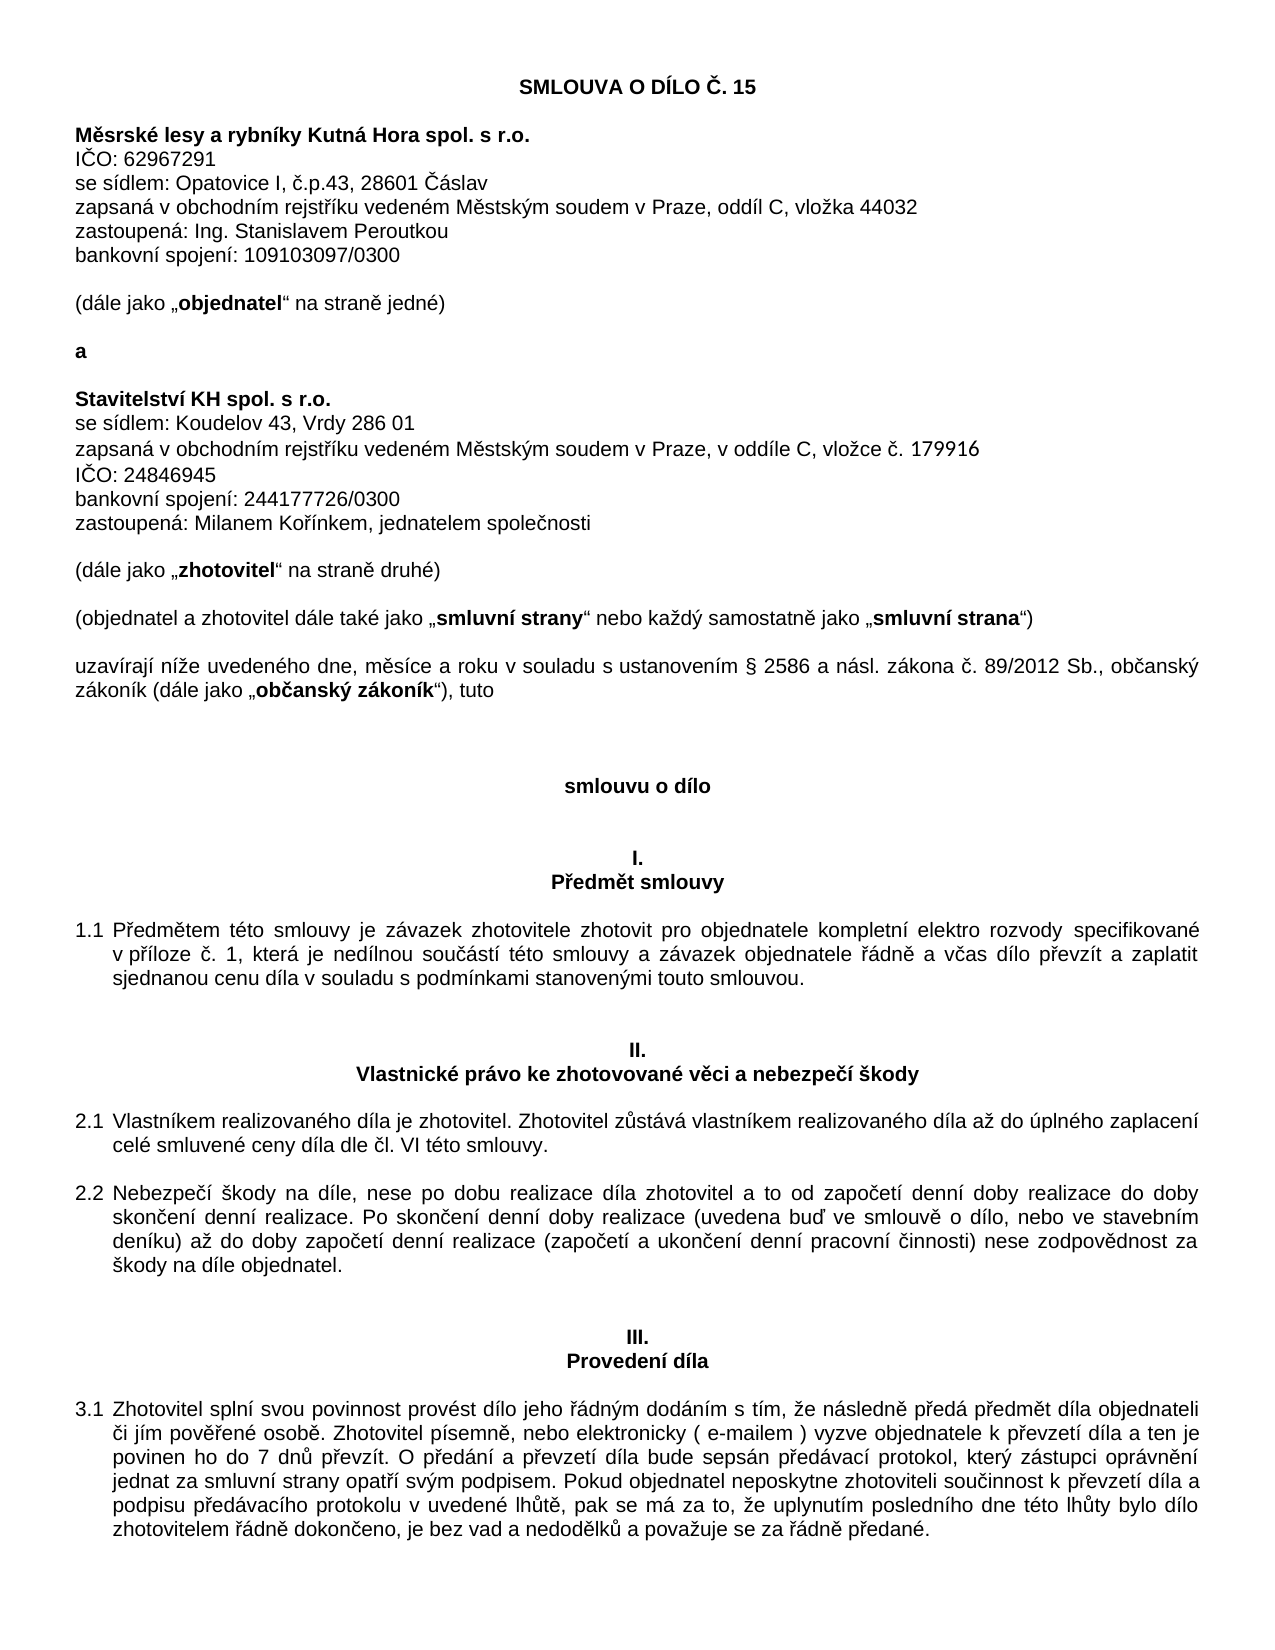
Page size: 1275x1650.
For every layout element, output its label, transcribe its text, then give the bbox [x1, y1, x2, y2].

text Stavitelství KH spol. s r.o. [75, 386, 1200, 410]
text 2.2 Nebezpečí škody na díle, nese po dobu realizace díla zhotovitel a to od započetí denní doby realizace do doby skončení denní realizace. Po skončení denní doby realizace (uvedena buď ve smlouvě o dílo, nebo ve stavebním deníku) až do doby započetí denní realizace (započetí a ukončení denní pracovní činnosti) nese zodpovědnost za škody na díle objednatel. [75, 1181, 1200, 1277]
text bankovní spojení: 244177726/0300 [75, 486, 1200, 510]
text 2.1 Vlastníkem realizovaného díla je zhotovitel. Zhotovitel zůstává vlastníkem realizovaného díla až do úplného zaplacení celé smluvené ceny díla dle čl. VI této smlouvy. [75, 1109, 1200, 1157]
text Měsrské lesy a rybníky Kutná Hora spol. s r.o. [75, 123, 1200, 147]
text IČO: 24846945 [75, 462, 1200, 486]
text 3.1 Zhotovitel splní svou povinnost provést dílo jeho řádným dodáním s tím, že následně předá předmět díla objednateli či jím pověřené osobě. Zhotovitel písemně, nebo elektronicky ( e-mailem ) vyzve objednatele k převzetí díla a ten je povinen ho do 7 dnů převzít. O předání a převzetí díla bude sepsán předávací protokol, který zástupci oprávnění jednat za smluvní strany opatří svým podpisem. Pokud objednatel neposkytne zhotoviteli součinnost k převzetí díla a podpisu předávacího protokolu v uvedené lhůtě, pak se má za to, že uplynutím posledního dne této lhůty bylo dílo zhotovitelem řádně dokončeno, je bez vad a nedodělků a považuje se za řádně předané. [75, 1397, 1200, 1541]
text se sídlem: Koudelov 43, Vrdy 286 01 [75, 410, 1200, 434]
text (dále jako „zhotovitel“ na straně druhé) [75, 558, 1200, 582]
text 1.1 Předmětem této smlouvy je závazek zhotovitele zhotovit pro objednatele kompletní elektro rozvody specifikované v příloze č. 1, která je nedílnou součástí této smlouvy a závazek objednatele řádně a včas dílo převzít a zaplatit sjednanou cenu díla v souladu s podmínkami stanovenými touto smlouvou. [75, 918, 1200, 989]
text zapsaná v obchodním rejstříku vedeném Městským soudem v Praze, v oddíle C, vložce č. 179916 [75, 434, 1200, 462]
text smlouvu o dílo [75, 774, 1200, 798]
text Vlastnické právo ke zhotovované věci a nebezpečí škody [75, 1061, 1200, 1085]
text II. [75, 1037, 1200, 1061]
text zapsaná v obchodním rejstříku vedeném Městským soudem v Praze, oddíl C, vložka 44032 [75, 195, 1200, 219]
text zastoupená: Milanem Kořínkem, jednatelem společnosti [75, 510, 1200, 534]
text a [75, 338, 1200, 362]
text zastoupená: Ing. Stanislavem Peroutkou [75, 219, 1200, 243]
text Smlouva o dílo č. 15 [75, 75, 1200, 99]
text IČO: 62967291 [75, 147, 1200, 171]
text Předmět smlouvy [75, 870, 1200, 894]
text I. [75, 846, 1200, 870]
text (objednatel a zhotovitel dále také jako „smluvní strany“ nebo každý samostatně jako „smluvní strana“) [75, 606, 1200, 630]
text uzavírají níže uvedeného dne, měsíce a roku v souladu s ustanovením § 2586 a násl. zákona č. 89/2012 Sb., občanský zákoník (dále jako „občanský zákoník“), tuto [75, 654, 1200, 702]
text se sídlem: Opatovice I, č.p.43, 28601 Čáslav [75, 171, 1200, 195]
text (dále jako „objednatel“ na straně jedné) [75, 291, 1200, 314]
text III. [75, 1325, 1200, 1349]
text Provedení díla [75, 1349, 1200, 1373]
text bankovní spojení: 109103097/0300 [75, 243, 1200, 267]
